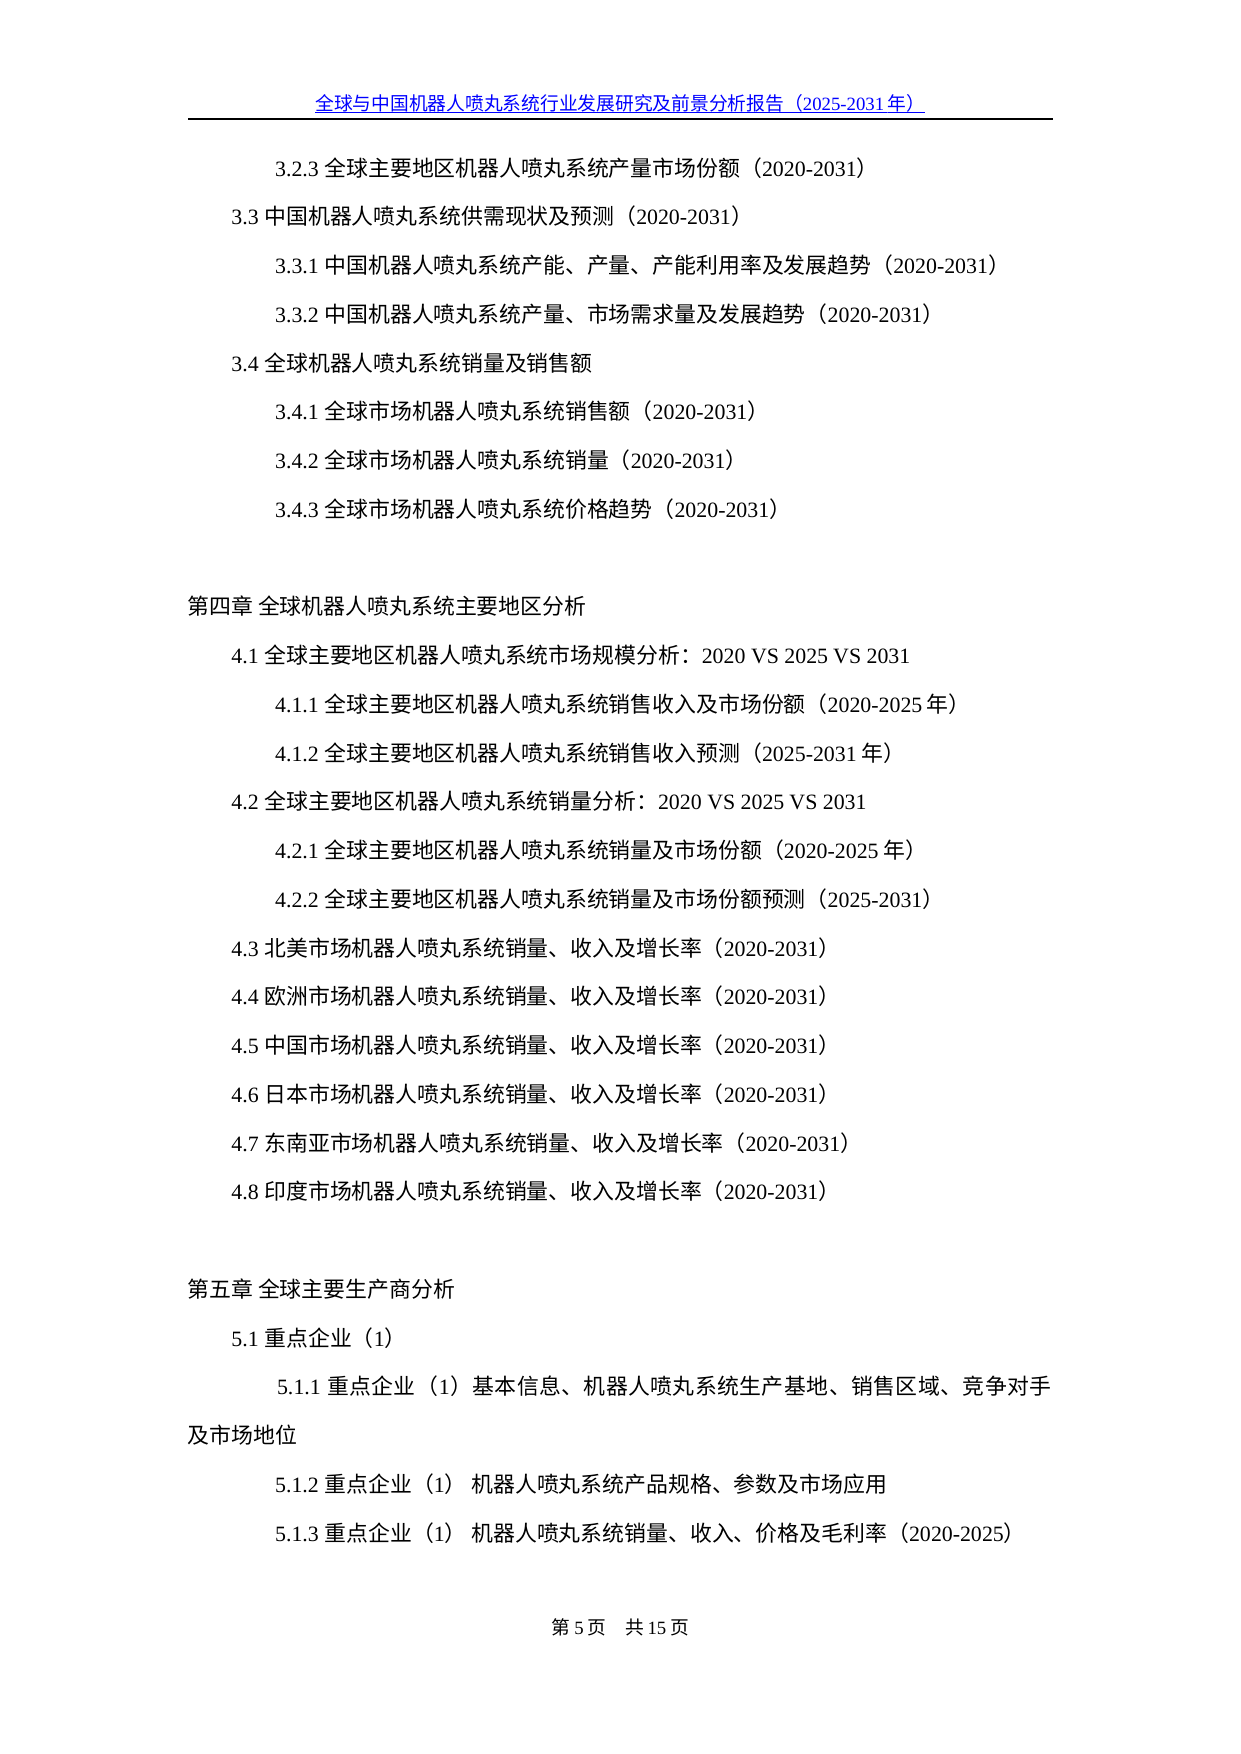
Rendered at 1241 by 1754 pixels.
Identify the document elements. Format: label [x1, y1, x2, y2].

text [187, 150, 1053, 1548]
